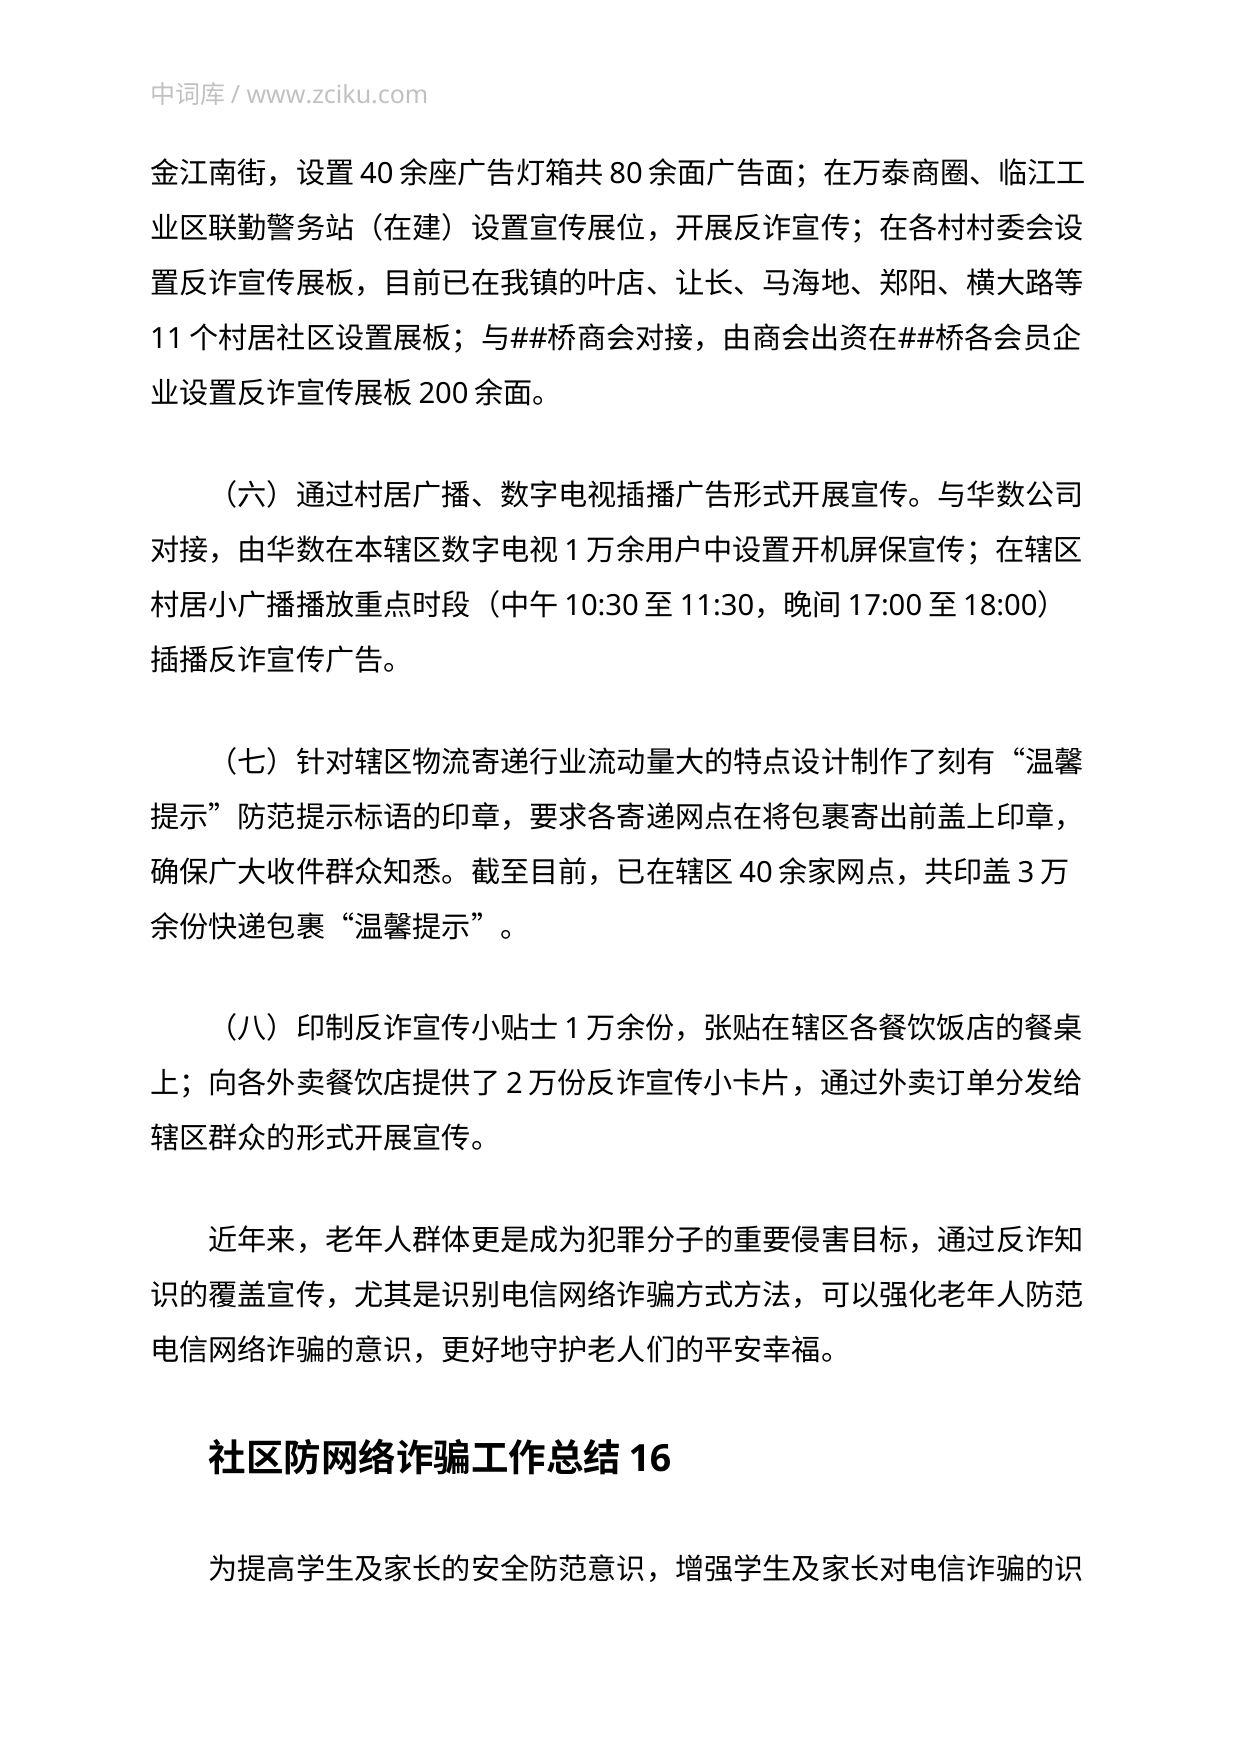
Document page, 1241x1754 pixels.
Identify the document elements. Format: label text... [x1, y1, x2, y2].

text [150, 1546, 1090, 1588]
text （八）印制反诈宣传小贴士1万余份，张贴在辖区各餐饮饭店的餐桌上；向各外卖餐饮店提供了2万份反诈宣传小卡片，通过外卖订单分发给辖区群众的形式开展宣传。 [150, 1005, 1090, 1157]
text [150, 150, 1090, 412]
text 社区防网络诈骗工作总结16 [150, 1428, 1090, 1483]
text （六）通过村居广播、数字电视插播广告形式开展宣传。与华数公司对接，由华数在本辖区数字电视1万余用户中设置开机屏保宣传；在辖区村居小广播播放重点时段（中午10:30至11:30，晚间17:00至18:00）插播反诈宣传广告。 [150, 472, 1090, 679]
text （七）针对辖区物流寄递行业流动量大的特点设计制作了刻有“温馨提示”防范提示标语的印章，要求各寄递网点在将包裹寄出前盖上印章，确保广大收件群众知悉。截至目前，已在辖区40余家网点，共印盖3万余份快递包裹“温馨提示”。 [150, 738, 1090, 946]
text 近年来，老年人群体更是成为犯罪分子的重要侵害目标，通过反诈知识的覆盖宣传，尤其是识别电信网络诈骗方式方法，可以强化老年人防范电信网络诈骗的意识，更好地守护老人们的平安幸福。 [150, 1217, 1090, 1369]
